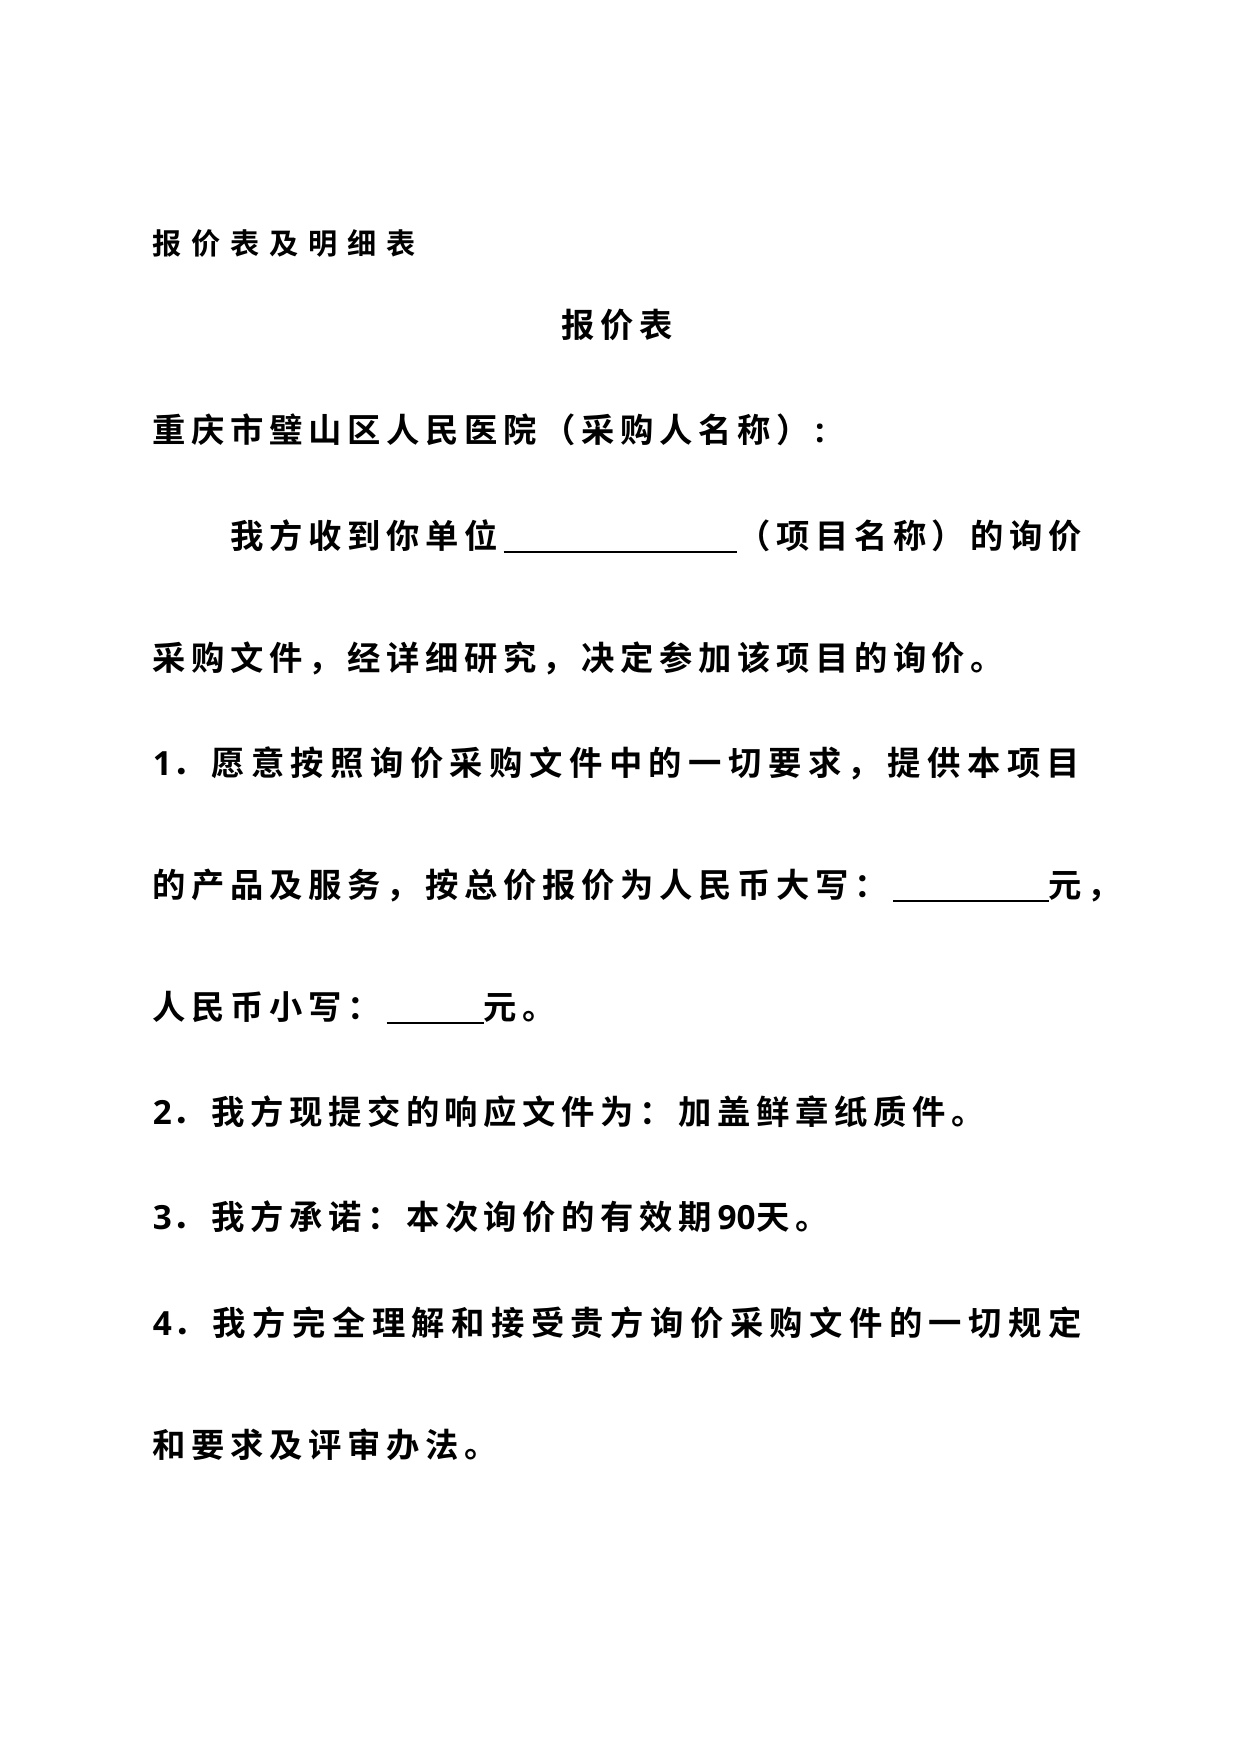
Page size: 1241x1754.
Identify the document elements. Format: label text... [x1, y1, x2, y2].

list 报价表 [153, 282, 1088, 364]
list 3．我方承诺：本次询价的有效期90天。 [153, 1175, 1088, 1256]
list 4．我方完全理解和接受贵方询价采购文件的一切规定和要求及评审办法。 [153, 1280, 1088, 1483]
list 我方现提交的响应文件为：加盖鲜章纸质件。 [153, 1069, 1088, 1151]
list 重庆市璧山区人民医院（采购人名称）: [153, 388, 1088, 469]
list 我方收到你单位 （项目名称）的询价采购文件，经详细研究，决定参加该项目的询价。 [153, 493, 1088, 696]
list 报价表及明细表 [153, 201, 1088, 282]
list 愿意按照询价采购文件中的一切要求，提供本项目的产品及服务，按总价报价为人民币大写： 元，人民币小写： 元。 [153, 720, 1088, 1045]
